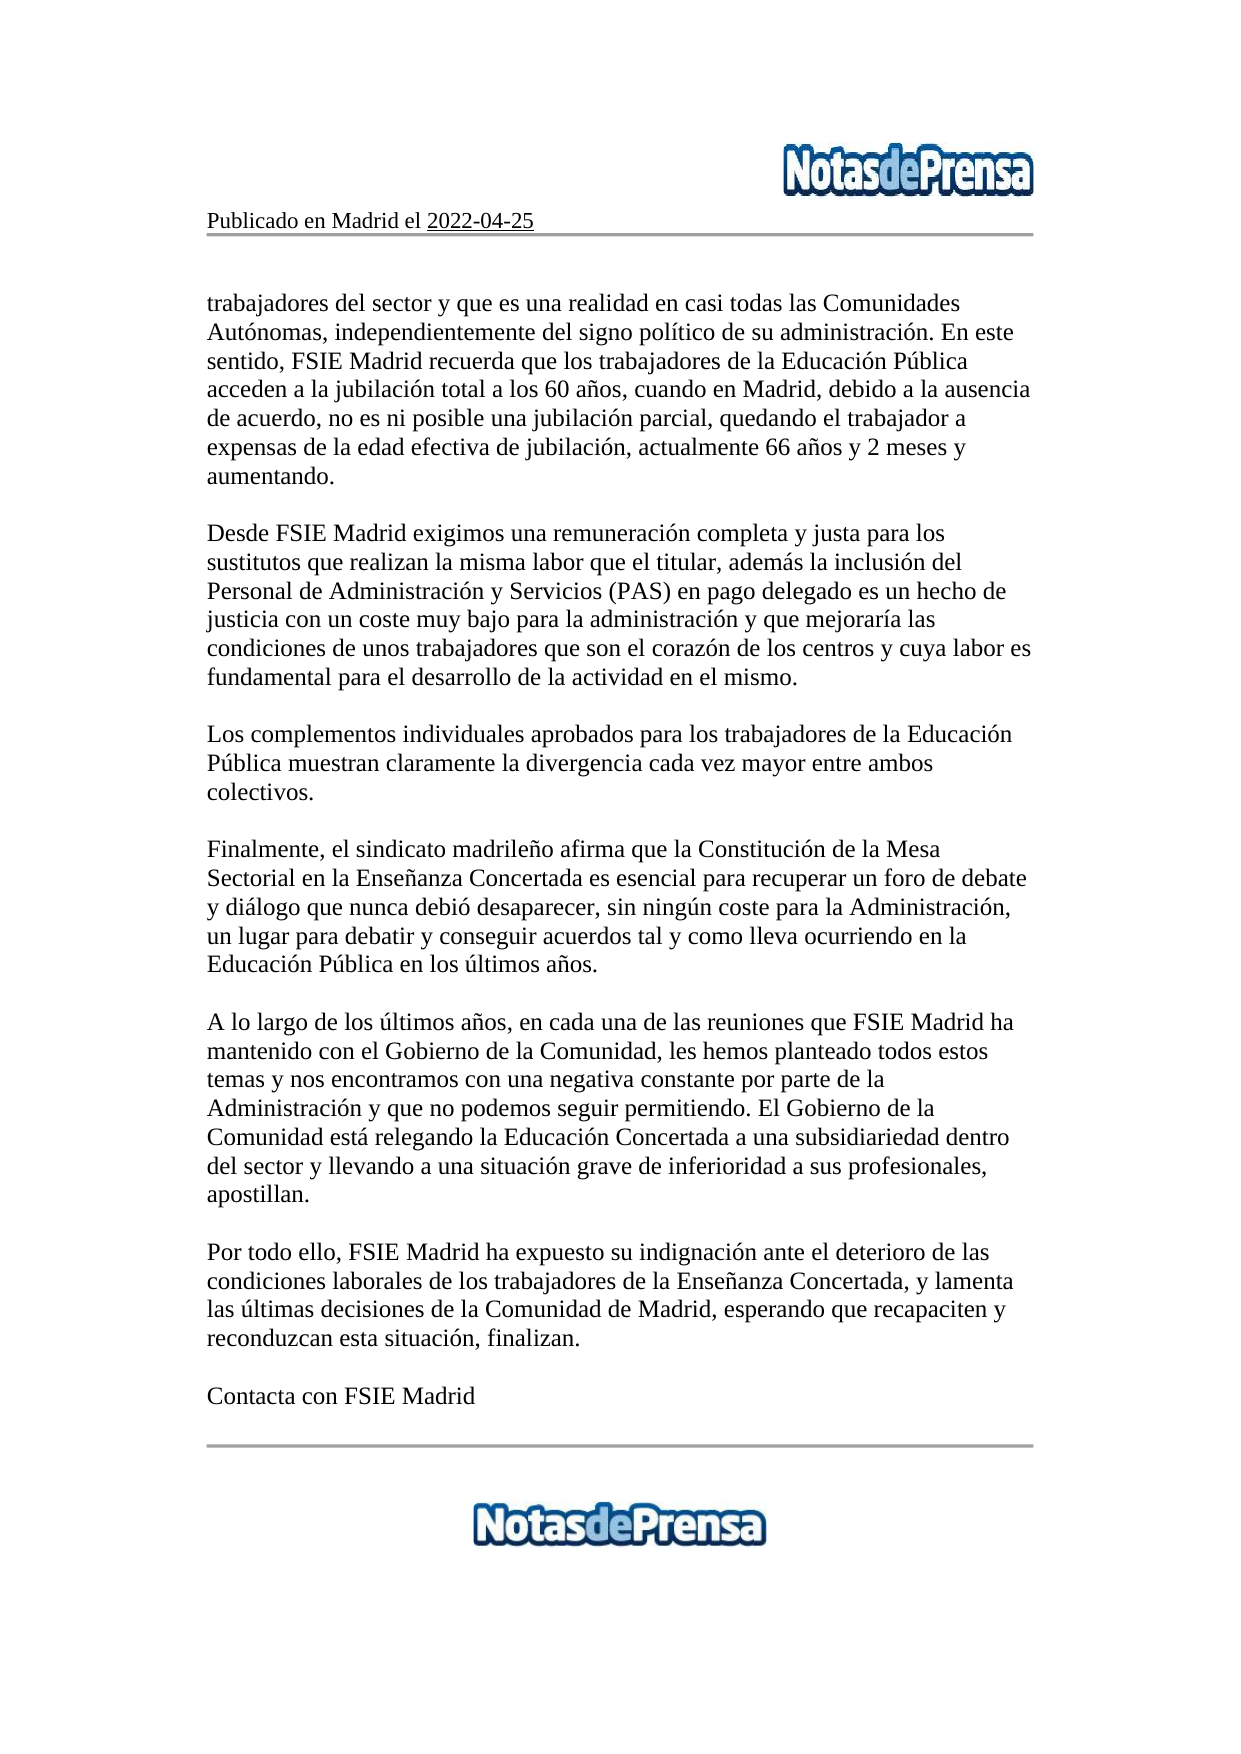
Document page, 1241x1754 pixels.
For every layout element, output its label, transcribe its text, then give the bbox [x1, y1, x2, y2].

picture [473, 1501, 767, 1548]
picture [783, 142, 1034, 199]
